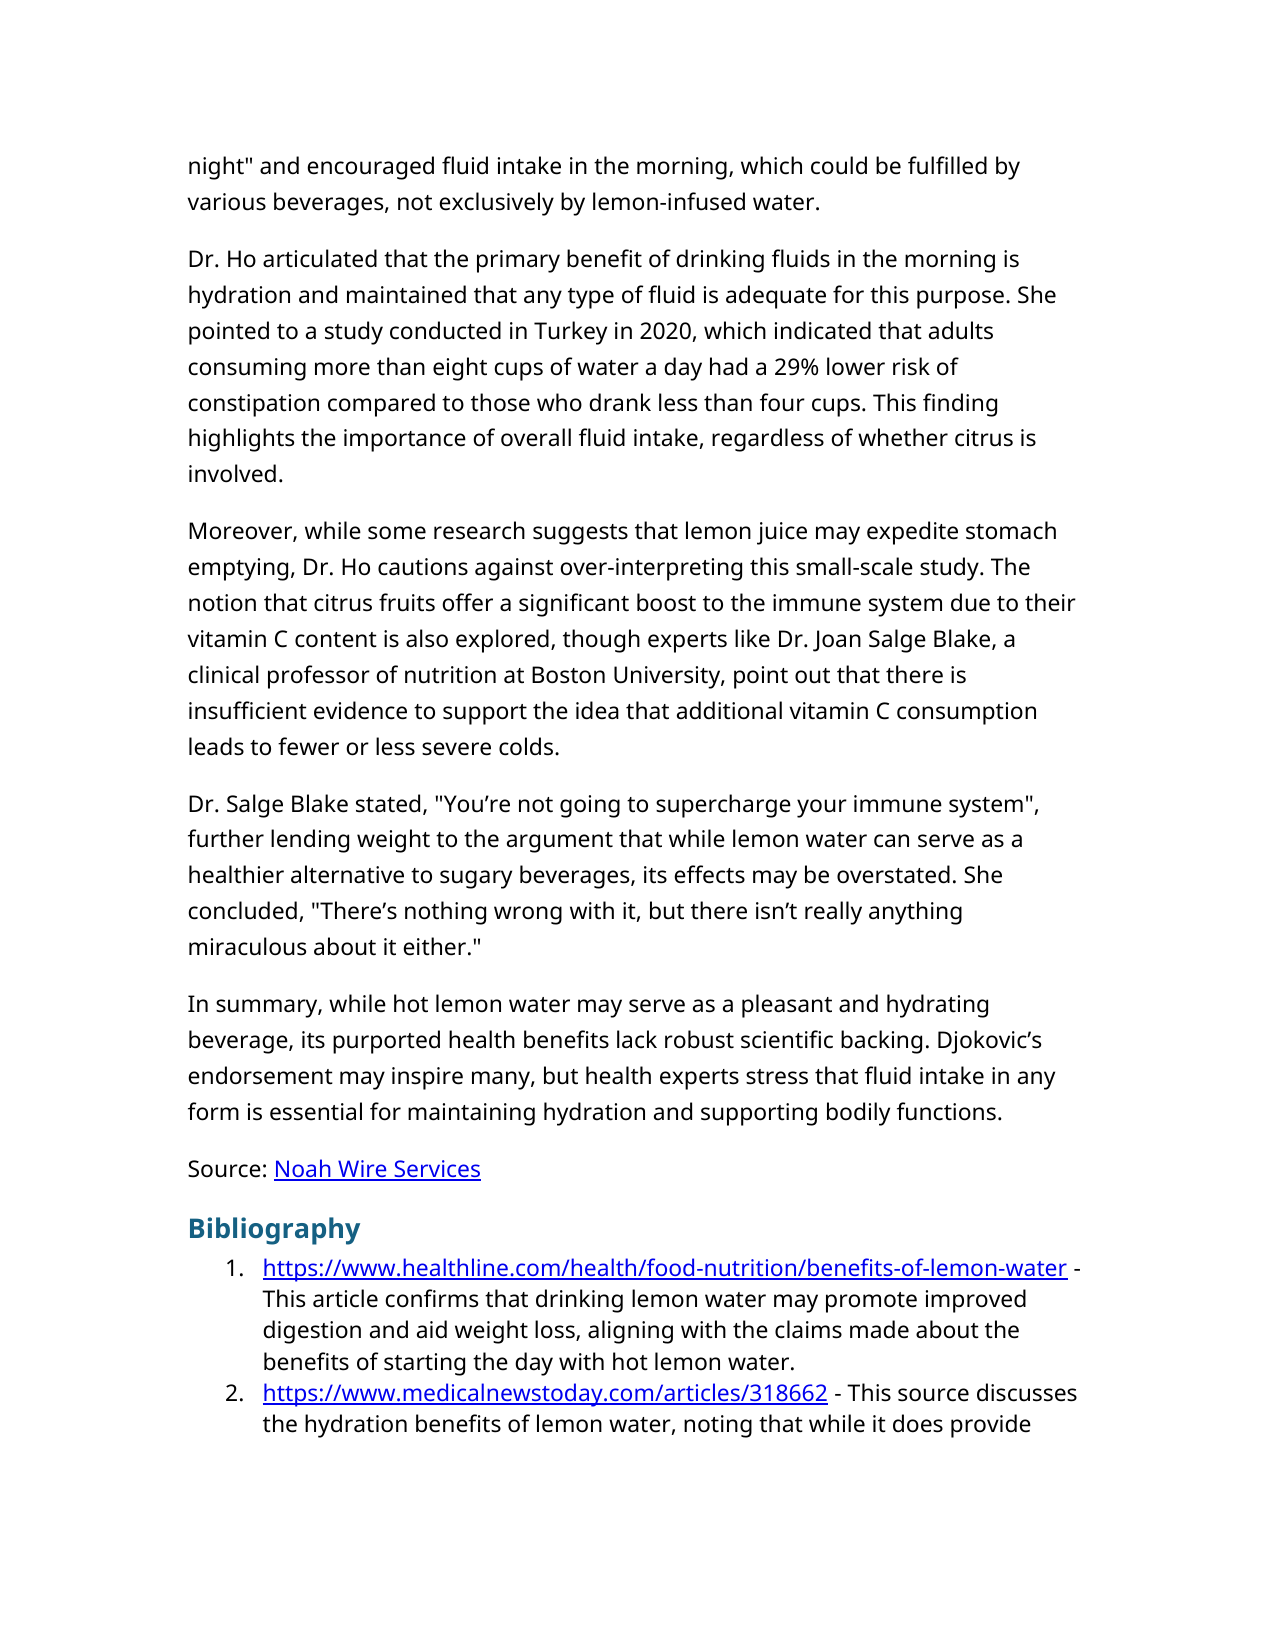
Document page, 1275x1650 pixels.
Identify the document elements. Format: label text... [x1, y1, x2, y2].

text In summary, while hot lemon water may serve as a pleasant and hydrating beverage, its purported health benefits lack robust scientific backing. Djokovic’s endorsement may inspire many, but health experts stress that fluid intake in any form is essential for maintaining hydration and supporting bodily functions. [187, 988, 1087, 1127]
text Dr. Ho articulated that the primary benefit of drinking fluids in the morning is hydration and maintained that any type of fluid is adequate for this purpose. She pointed to a study conducted in Turkey in 2020, which indicated that adults consuming more than eight cups of water a day had a 29% lower risk of constipation compared to those who drank less than four cups. This finding highlights the importance of overall fluid intake, regardless of whether citrus is involved. [187, 243, 1087, 489]
text Source: Noah Wire Services [187, 1153, 1087, 1184]
text Dr. Salge Blake stated, "You’re not going to supercharge your immune system", further lending weight to the argument that while lemon water can serve as a healthier alternative to sugary beverages, its effects may be overstated. She concluded, "There’s nothing wrong with it, but there isn’t really anything miraculous about it either." [187, 787, 1087, 962]
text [187, 150, 1087, 217]
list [225, 1377, 1087, 1439]
list https://www.healthline.com/health/food-nutrition/benefits-of-lemon-water - This article confirms that drinking lemon water may promote improved digestion and aid weight loss, aligning with the claims made about the benefits of starting the day with hot lemon water. [225, 1252, 1087, 1377]
text Moreover, while some research suggests that lemon juice may expedite stomach emptying, Dr. Ho cautions against over-interpreting this small-scale study. The notion that citrus fruits offer a significant boost to the immune system due to their vitamin C content is also explored, though experts like Dr. Joan Salge Blake, a clinical professor of nutrition at Boston University, point out that there is insufficient evidence to support the idea that additional vitamin C consumption leads to fewer or less severe colds. [187, 515, 1087, 762]
subtitle Bibliography [187, 1209, 1087, 1246]
